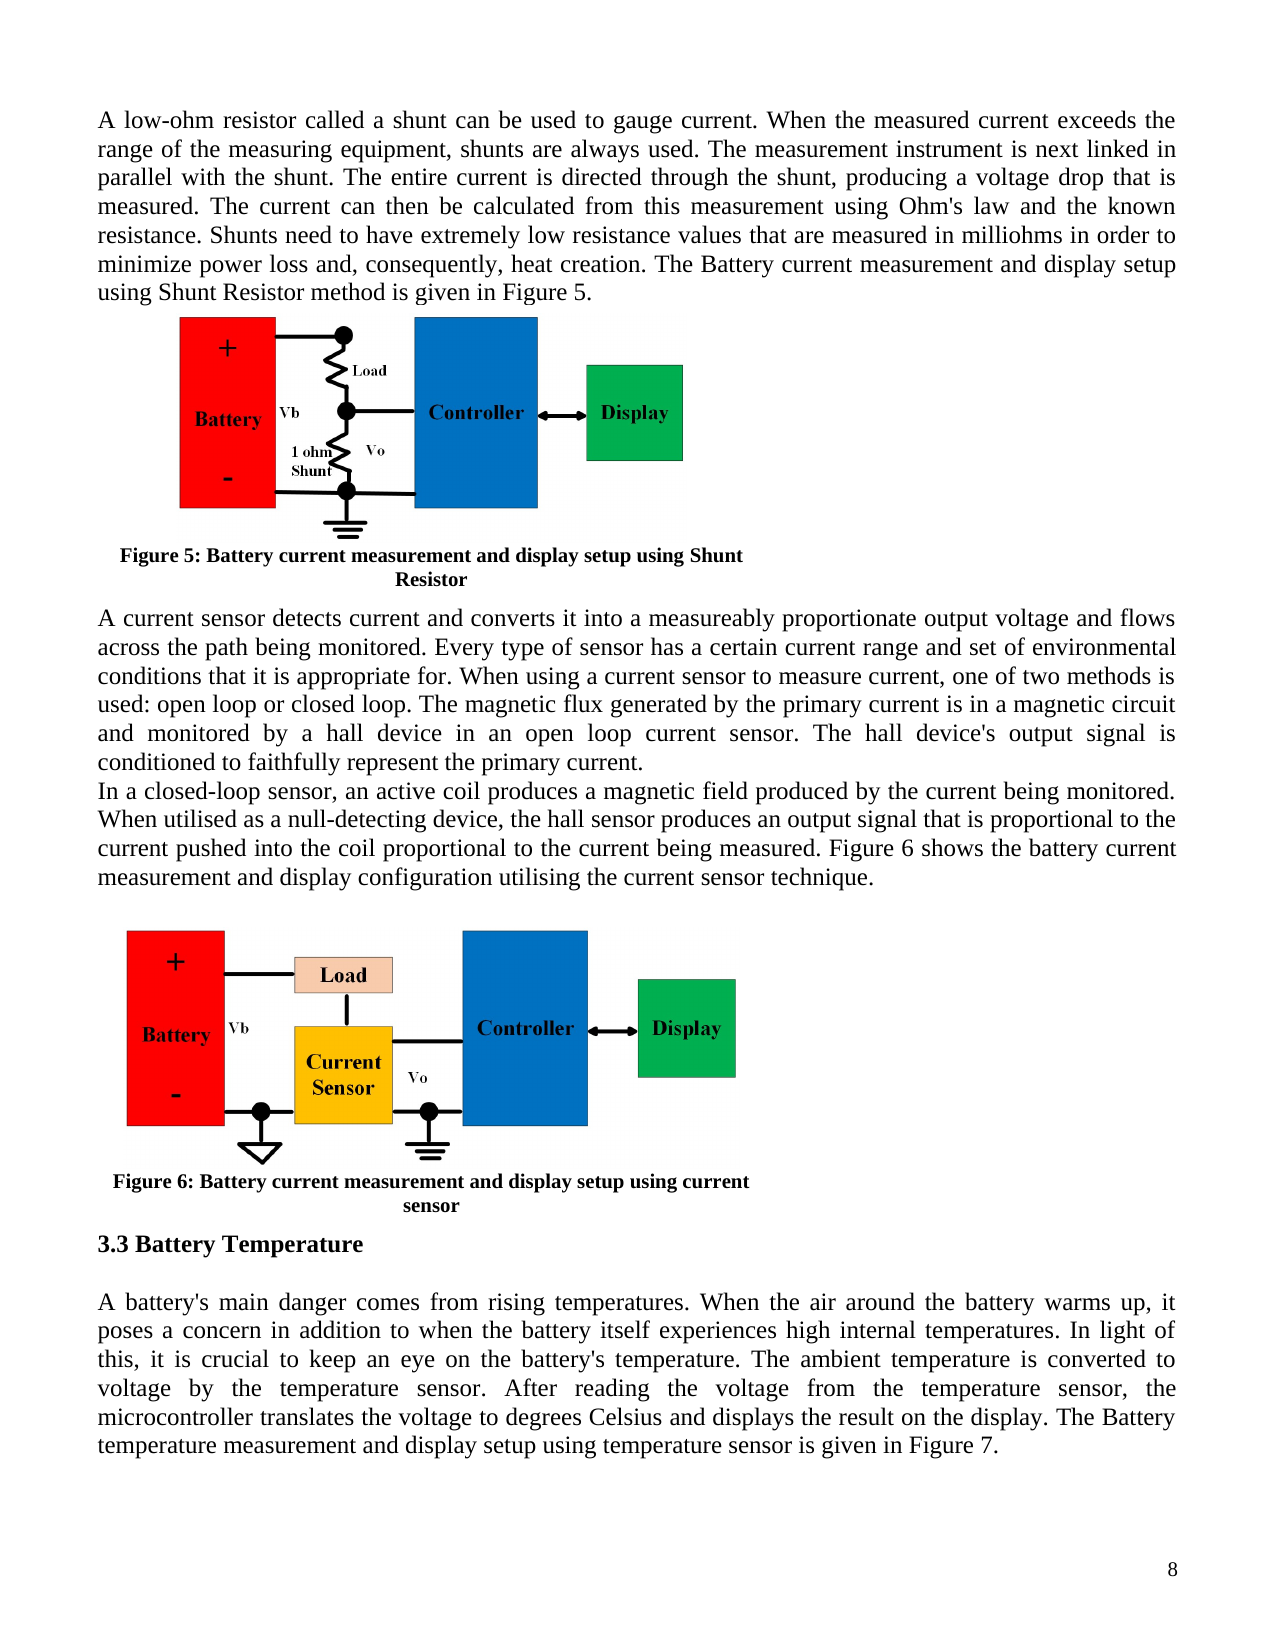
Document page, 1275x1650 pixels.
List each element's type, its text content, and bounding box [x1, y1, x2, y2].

text 3.3 Battery Temperature [97, 1229, 1177, 1258]
text A low-ohm resistor called a shunt can be used to gauge current. When the measured current exceeds the range of the measuring equipment, shunts are always used. The measurement instrument is next linked in parallel with the shunt. The entire current is directed through the shunt, producing a voltage drop that is measured. The current can then be calculated from this measurement using Ohm's law and the known resistance. Shunts need to have extremely low resistance values that are measured in milliohms in order to minimize power loss and, consequently, heat creation. The Battery current measurement and display setup using Shunt Resistor method is given in Figure 5. [97, 105, 1177, 306]
text A battery's main danger comes from rising temperatures. When the air around the battery warms up, it poses a concern in addition to when the battery itself experiences high internal temperatures. In light of this, it is crucial to keep an eye on the battery's temperature. The ambient temperature is converted to voltage by the temperature sensor. After reading the voltage from the temperature sensor, the microcontroller translates the voltage to degrees Celsius and displays the result on the display. The Battery temperature measurement and display setup using temperature sensor is given in Figure 7. [97, 1287, 1177, 1459]
text In a closed-loop sensor, an active coil produces a magnetic field produced by the current being monitored. When utilised as a null-detecting device, the hall sensor produces an output signal that is proportional to the current pushed into the coil proportional to the current being measured. Figure 6 shows the battery current measurement and display configuration utilising the current sensor technique. [97, 776, 1177, 891]
picture [175, 313, 687, 543]
text A current sensor detects current and converts it into a measureably proportionate output voltage and flows across the path being monitored. Every type of sensor has a certain current range and set of environmental conditions that it is appropriate for. When using a current sensor to measure current, one of two methods is used: open loop or closed loop. The magnetic flux generated by the primary current is in a magnetic circuit and monitored by a hall device in an open loop current sensor. The hall device's output signal is conditioned to faithfully represent the primary current. [97, 603, 1177, 776]
picture [122, 927, 740, 1169]
